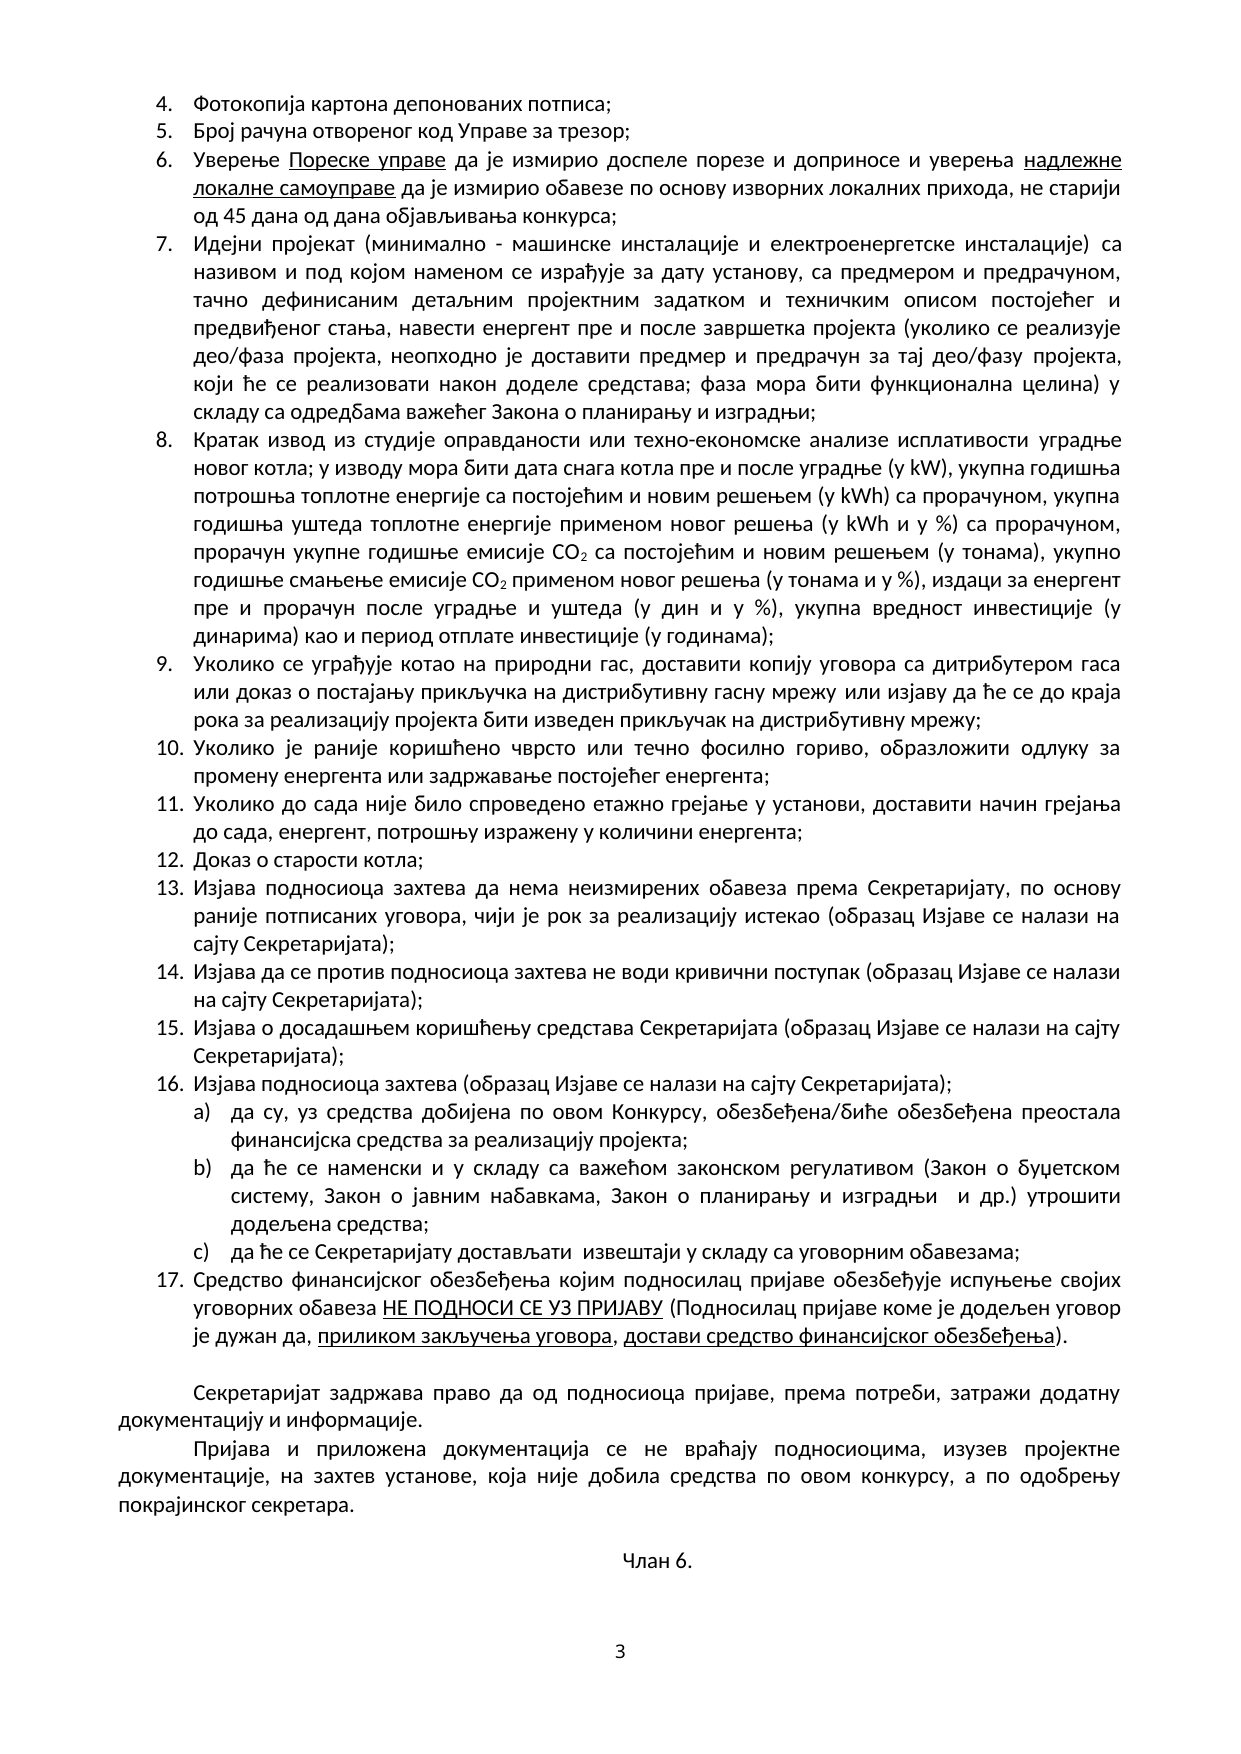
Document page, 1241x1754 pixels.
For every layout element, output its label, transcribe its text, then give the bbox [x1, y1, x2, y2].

list да су, уз средства добијена по овом Конкурсу, обезбеђена/биће обезбеђена преостала финансијска средства за реализацију пројекта; [193, 1097, 1122, 1153]
list Идејни пројекат (минимално - машинске инсталације и електроенергетске инсталације) са називом и под којом наменом се израђује за дату установу, са предмером и предрачуном, тачно дефинисаним детаљним пројектним задатком и техничким описом постојећег и предвиђеног стања, навести енергент пре и после завршетка пројекта (уколико се реализује део/фаза пројекта, неопходно је доставити предмер и предрачун за тај део/фазу пројекта, који ће се реализовати након доделе средстава; фаза мора бити функционална целина) у складу са одредбама важећег Закона о планирању и изградњи; [156, 229, 1122, 425]
list Изјава подносиоца захтева (образац Изјаве се налази на сајту Секретаријата); [156, 1069, 1122, 1097]
list Средство финансијског обезбеђења којим подносилац пријаве обезбеђује испуњење својих уговорних обавеза НЕ ПОДНОСИ СЕ УЗ ПРИЈАВУ (Подносилац пријаве коме је додељен уговор је дужан да, приликом закључења уговора, достави средство финансијског обезбеђења). [156, 1266, 1122, 1349]
list Кратак извод из студије оправданости или техно-економске анализе исплативости уградње новог котла; у изводу мора бити дата снага котла пре и после уградње (у kW), укупна годишња потрошња топлотне енергије са постојећим и новим решењем (у kWh) са прорачуном, укупна годишња уштеда топлотне енергије применом новог решења (у kWh и у %) са прорачуном, прорачун укупне годишње емисије СО2 са постојећим и новим решењем (у тонама), укупно годишње смањење емисије СО2 применом новог решења (у тонама и у %), издаци за енергент пре и прорачун после уградње и уштеда (у дин и у %), укупна вредност инвестиције (у динарима) као и период отплате инвестиције (у годинама); [156, 425, 1122, 649]
list Фотокопија картона депонованих потписа; [156, 89, 1122, 117]
list Доказ о старости котла; [156, 845, 1122, 873]
list Изјава подносиоца захтева да нема неизмирених обавеза према Секретаријату, по основу раније потписаних уговора, чији је рок за реализацију истекао (образац Изјаве се налази на сајту Секретаријата); [156, 873, 1122, 957]
text Секретаријат задржава право да од подносиоца пријаве, према потреби, затражи додатну документацију и информације. [118, 1378, 1122, 1434]
text Члан 6. [118, 1546, 1122, 1574]
list Изјава о досадашњем коришћењу средстава Секретаријата (образац Изјаве се налази на сајту Секретаријата); [156, 1013, 1122, 1069]
text Пријава и приложена документација се не враћају подносиоцима, изузев пројектне документације, на захтев установе, која није добила средства по овом конкурсу, а по одобрењу покрајинског секретара. [118, 1434, 1122, 1518]
list Изјава да се против подносиоца захтева не води кривични поступак (образац Изјаве се налази на сајту Секретаријата); [156, 957, 1122, 1013]
list Уверење Пореске управе да је измирио доспеле порезе и доприносе и уверења надлежне локалне самоуправе да је измирио обавезе по основу изворних локалних прихода, не старији од 45 дана од дана објављивања конкурса; [156, 145, 1122, 229]
list да ће се Секретаријату достављати извештаји у складу са уговорним обавезама; [193, 1237, 1122, 1266]
list Уколико до сада није било спроведено етажно грејање у установи, доставити начин грејања до сада, енергент, потрошњу изражену у количини енергента; [156, 789, 1122, 845]
list Уколико се уграђује котао на природни гас, доставити копију уговора са дитрибутером гаса или доказ о постајању прикључка на дистрибутивну гасну мрежу или изјаву да ће се до краја рока за реализацију пројекта бити изведен прикључак на дистрибутивну мрежу; [156, 649, 1122, 733]
list Уколико је раније коришћено чврсто или течно фосилно гориво, образложити одлуку за промену енергента или задржавање постојећег енергента; [156, 733, 1122, 789]
list да ће се наменски и у складу са важећом законском регулативом (Закон о буџетском систему, Закон о јавним набавкама, Закон о планирању и изградњи и др.) утрошити додељена средства; [193, 1153, 1122, 1237]
list Број рачуна отвореног код Управе за трезор; [156, 117, 1122, 145]
